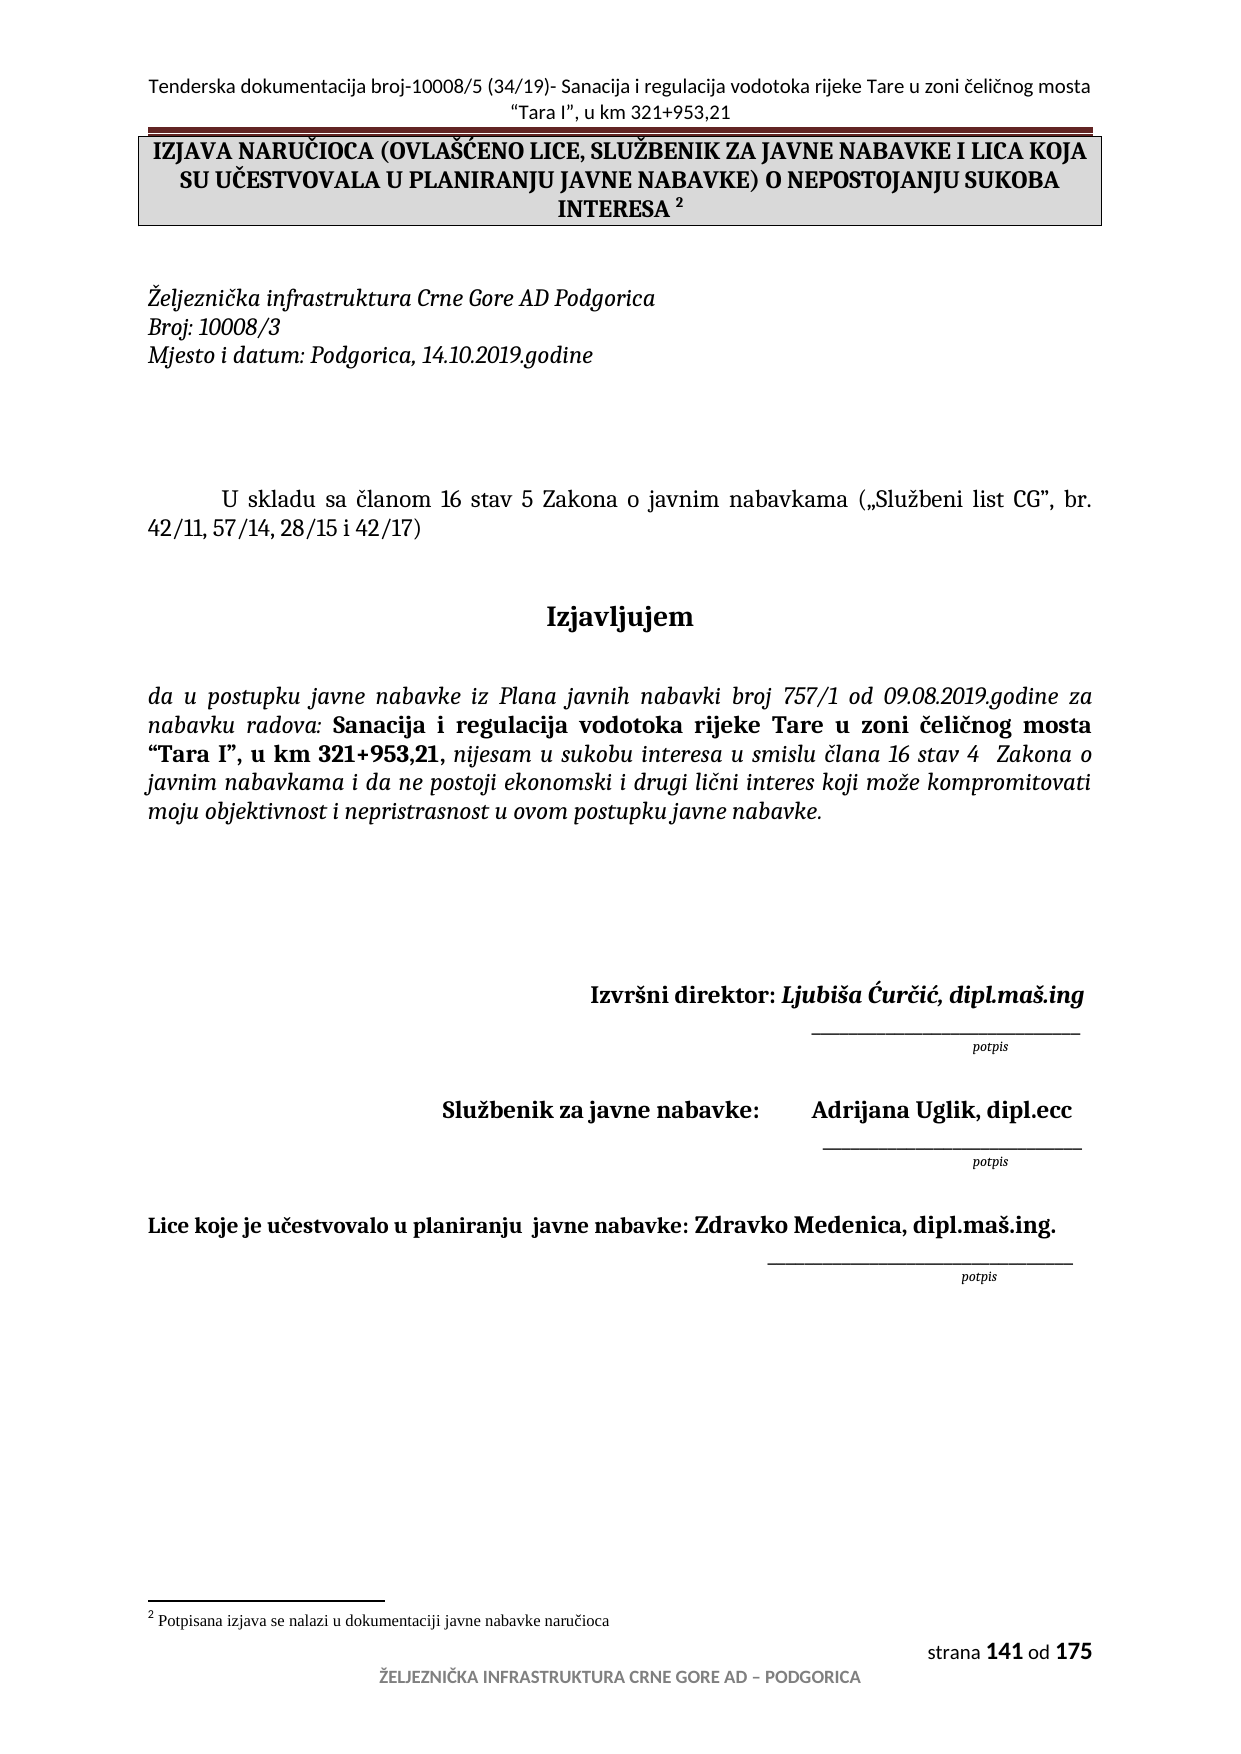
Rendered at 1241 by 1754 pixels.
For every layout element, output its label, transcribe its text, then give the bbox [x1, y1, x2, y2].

text _____________________________ [693, 1009, 1093, 1038]
text Mjesto i datum: Podgorica, 14.10.2019.godine [148, 341, 1093, 370]
text Broj: 10008/3 [148, 313, 1093, 341]
text Izvršni direktor: Ljubiša Ćurčić, dipl.maš.ing [298, 981, 1093, 1009]
text Lice koje je učestvovalo u planiranju javne nabavke: Zdravko Medenica, dipl.maš.ing. [148, 1211, 1093, 1239]
text potpis [961, 1268, 1093, 1297]
text Službenik za javne nabavke: Adrijana Uglik, dipl.ecc [443, 1096, 1093, 1124]
text Izjavljujem [148, 600, 1093, 634]
text _________________________________ [629, 1239, 1093, 1268]
subtitle IZJAVA NARUČIOCA (OVLAŠĆENO LICE, SLUŽBENIK ZA JAVNE NABAVKE I LICA KOJA SU UČESTVOVALA U PLANIRANJU JAVNE NABAVKE) O NEPOSTOJANJU SUKOBA INTERESA [139, 137, 1101, 225]
text Željeznička infrastruktura Crne Gore AD Podgorica [148, 284, 1093, 313]
text potpis [898, 1153, 1093, 1182]
text ____________________________ [823, 1124, 1093, 1153]
text potpis [899, 1038, 1093, 1067]
text da u postupku javne nabavke iz Plana javnih nabavki broj 757/1 od 09.08.2019.godine za nabavku radova: Sanacija i regulacija vodotoka rijeke Tare u zoni čeličnog mosta “Tara I”, u km 321+953,21, nijesam u sukobu interesa u smislu člana 16 stav 4 Zakona o javnim nabavkama i da ne postoji ekonomski i drugi lični interes koji može kompromitovati moju objektivnost i nepristrasnost u ovom postupku javne nabavke. [148, 682, 1093, 826]
text U skladu sa članom 16 stav 5 Zakona o javnim nabavkama („Službeni list CG”, br. 42/11, 57/14, 28/15 i 42/17) [148, 485, 1093, 543]
